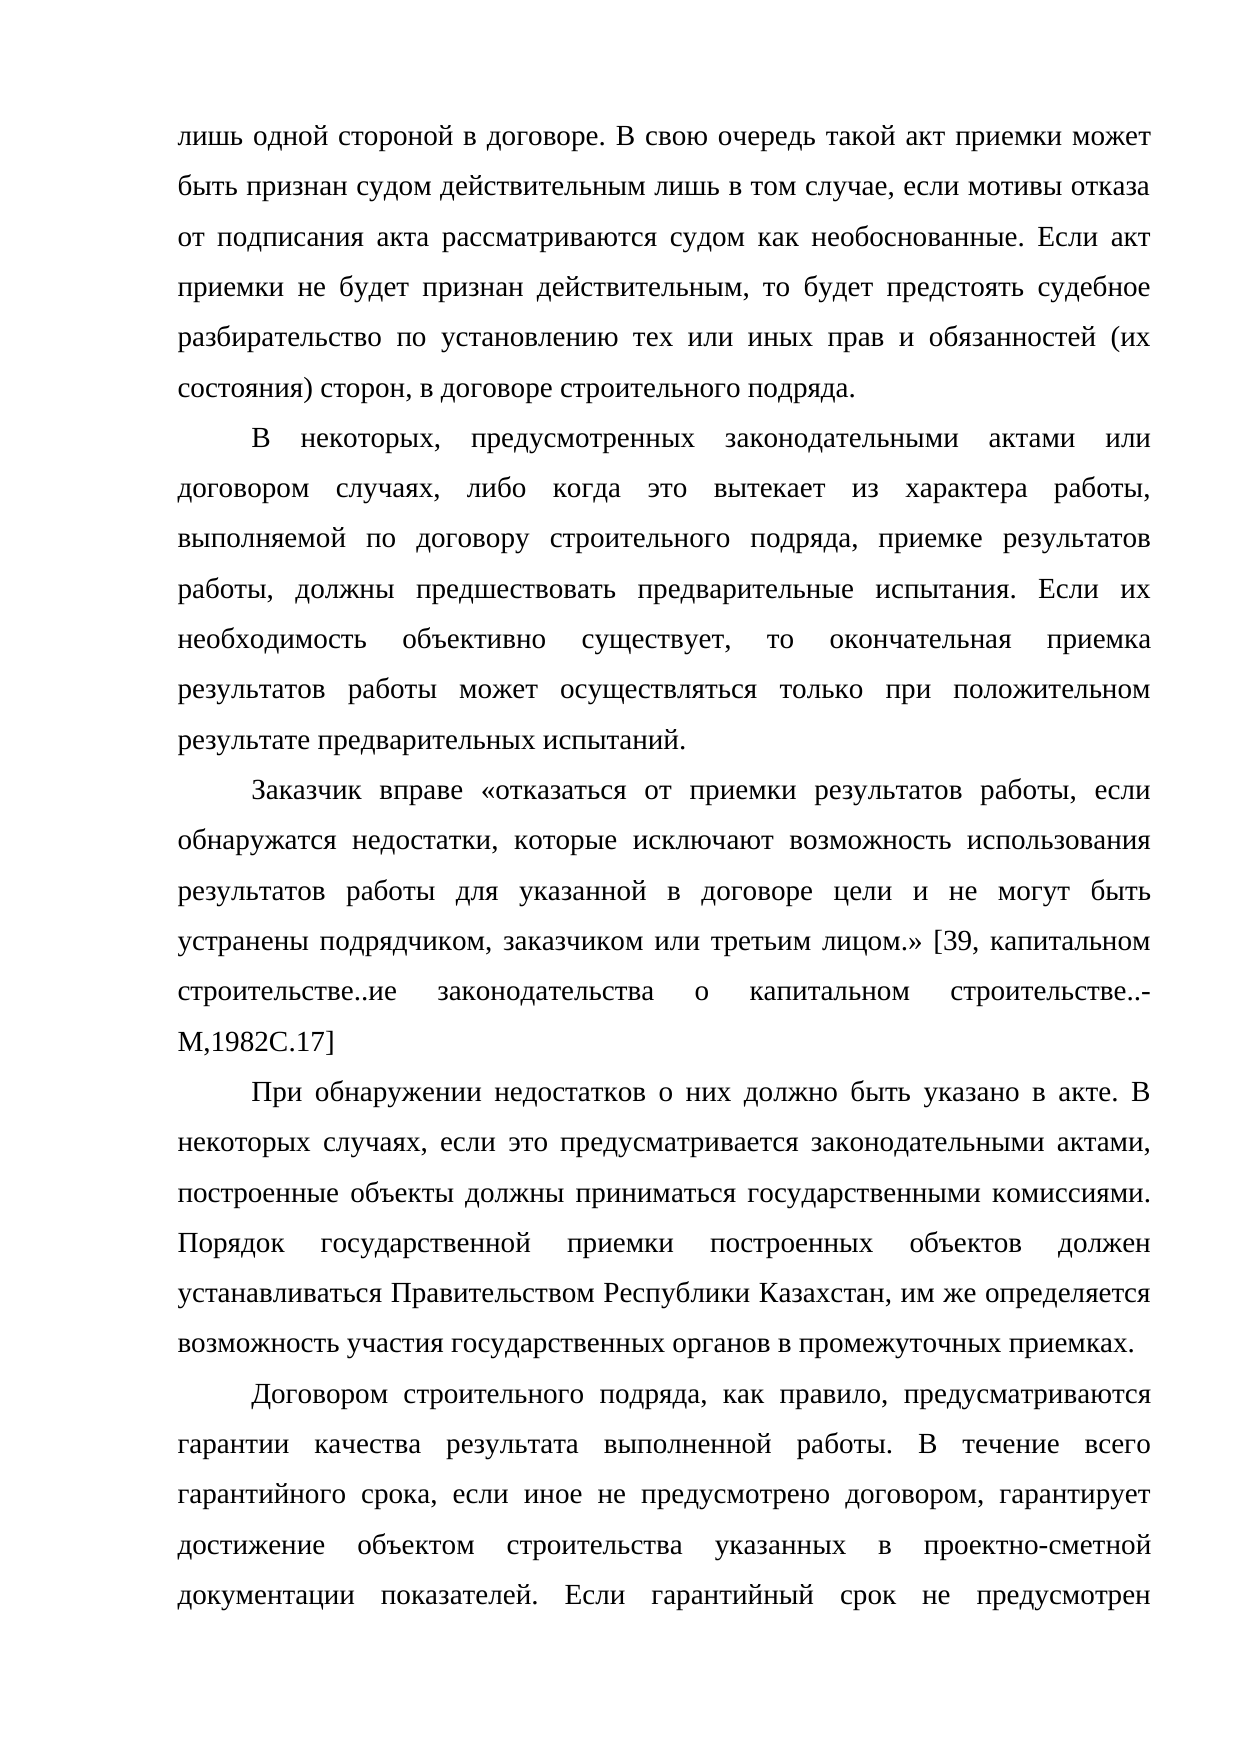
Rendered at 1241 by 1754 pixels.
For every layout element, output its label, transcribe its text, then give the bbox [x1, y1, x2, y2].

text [177, 1376, 1152, 1611]
text При обнаружении недостатков о них должно быть указано в акте. В некоторых случаях, если это предусматривается законодательными актами, построенные объекты должны приниматься государственными комиссиями. Порядок государственной приемки построенных объектов должен устанавливаться Правительством Республики Казахстан, им же определяется возможность участия государственных органов в промежуточных приемках. [177, 1074, 1152, 1359]
text Заказчик вправе «отказаться от приемки результатов работы, если обнаружатся недостатки, которые исключают возможность использования результатов работы для указанной в договоре цели и не могут быть устранены подрядчиком, заказчиком или третьим лицом.» [39, капитальном строительстве..ие законодательства о капитальном строительстве..-М,1982C.17] [177, 772, 1152, 1057]
text В некоторых, предусмотренных законодательными актами или договором случаях, либо когда это вытекает из характера работы, выполняемой по договору строительного подряда, приемке результатов работы, должны предшествовать предварительные испытания. Если их необходимость объективно существует, то окончательная приемка результатов работы может осуществляться только при положительном результате предварительных испытаний. [177, 420, 1152, 755]
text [177, 118, 1152, 403]
